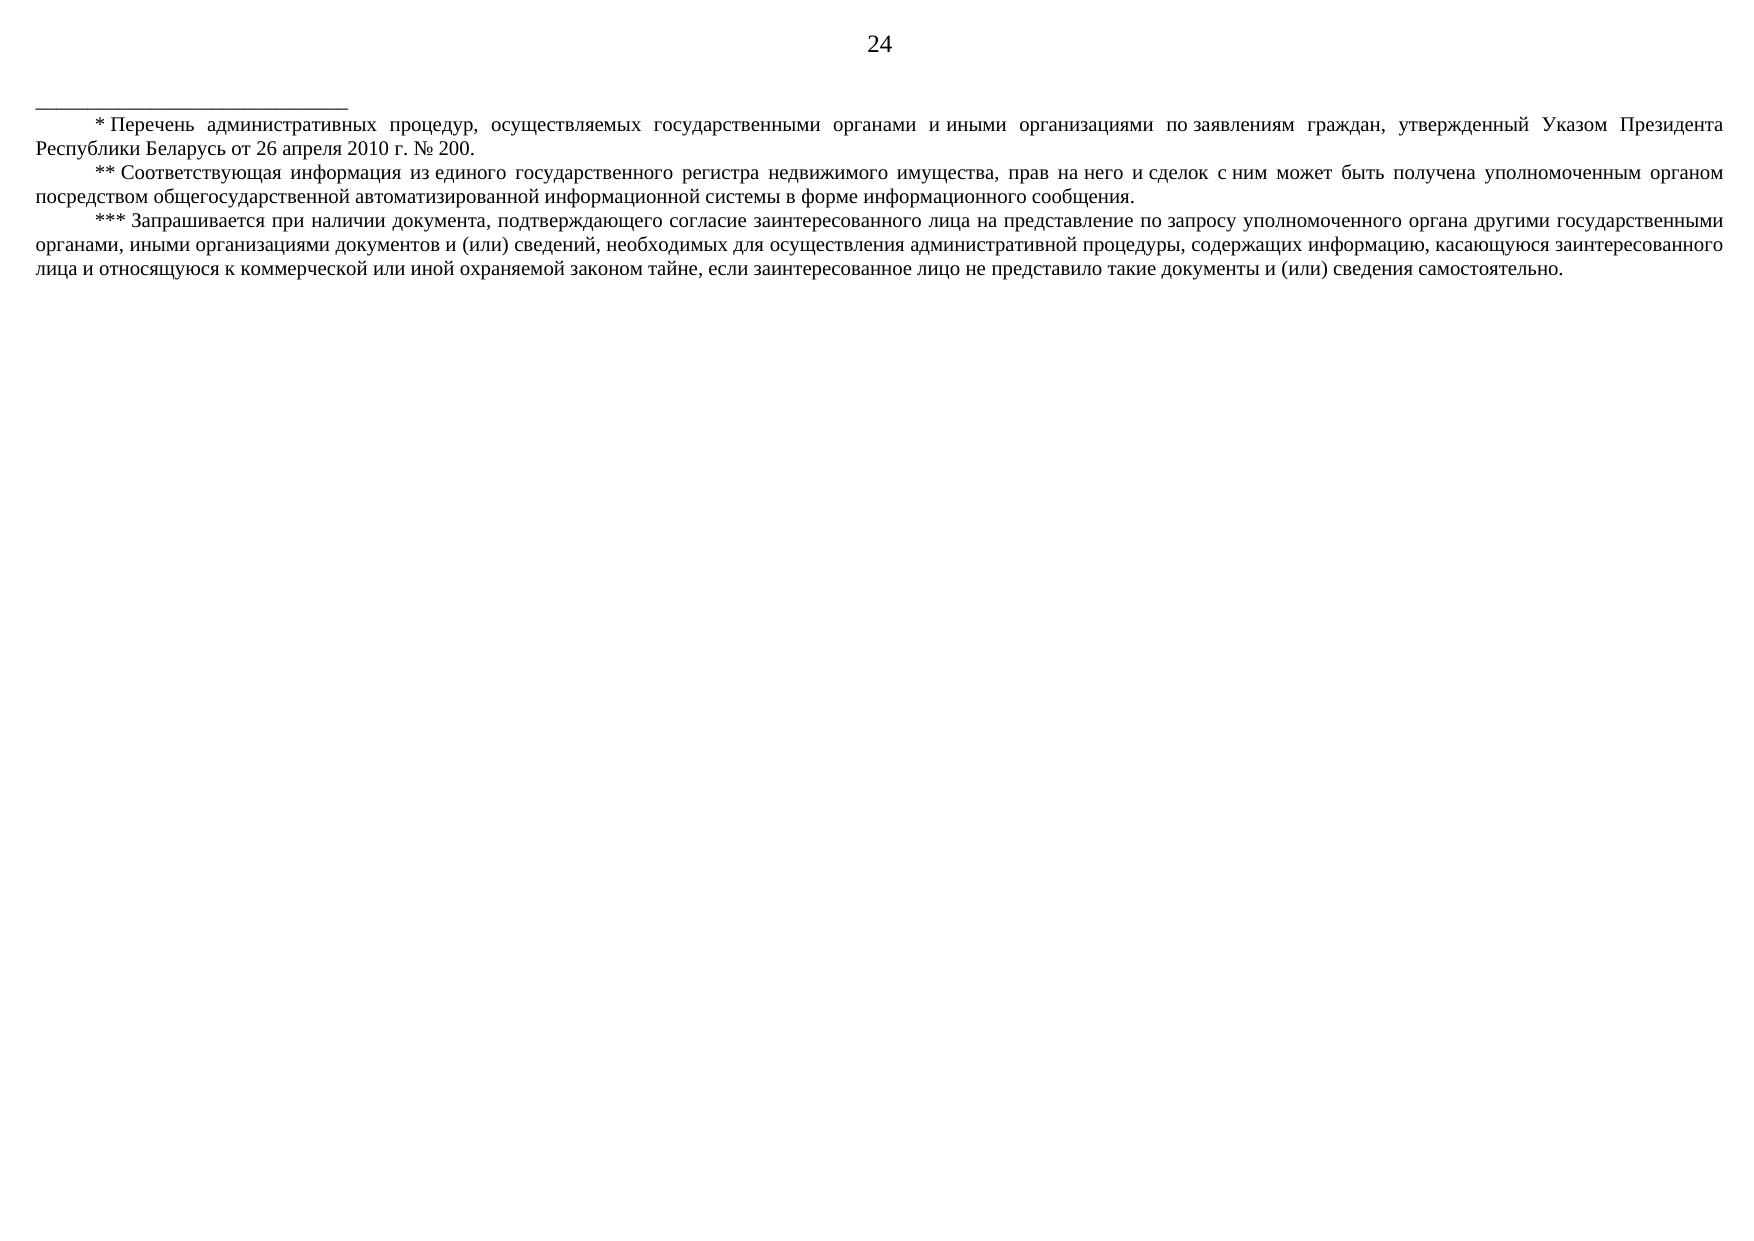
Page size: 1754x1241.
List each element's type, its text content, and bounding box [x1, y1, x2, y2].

text *** Запрашивается при наличии документа, подтверждающего согласие заинтересованного лица на представление по запросу уполномоченного органа другими государственными органами, иными организациями документов и (или) сведений, необходимых для осуществления административной процедуры, содержащих информацию, касающуюся заинтересованного лица и относящуюся к коммерческой или иной охраняемой законом тайне, если заинтересованное лицо не представило такие документы и (или) сведения самостоятельно. [35, 208, 1724, 280]
text * Перечень административных процедур, осуществляемых государственными органами и иными организациями по заявлениям граждан, утвержденный Указом Президента Республики Беларусь от 26 апреля 2010 г. № 200. [35, 112, 1724, 160]
text ______________________________ [35, 88, 1724, 112]
text ** Соответствующая информация из единого государственного регистра недвижимого имущества, прав на него и сделок с ним может быть получена уполномоченным органом посредством общегосударственной автоматизированной информационной системы в форме информационного сообщения. [35, 160, 1724, 208]
